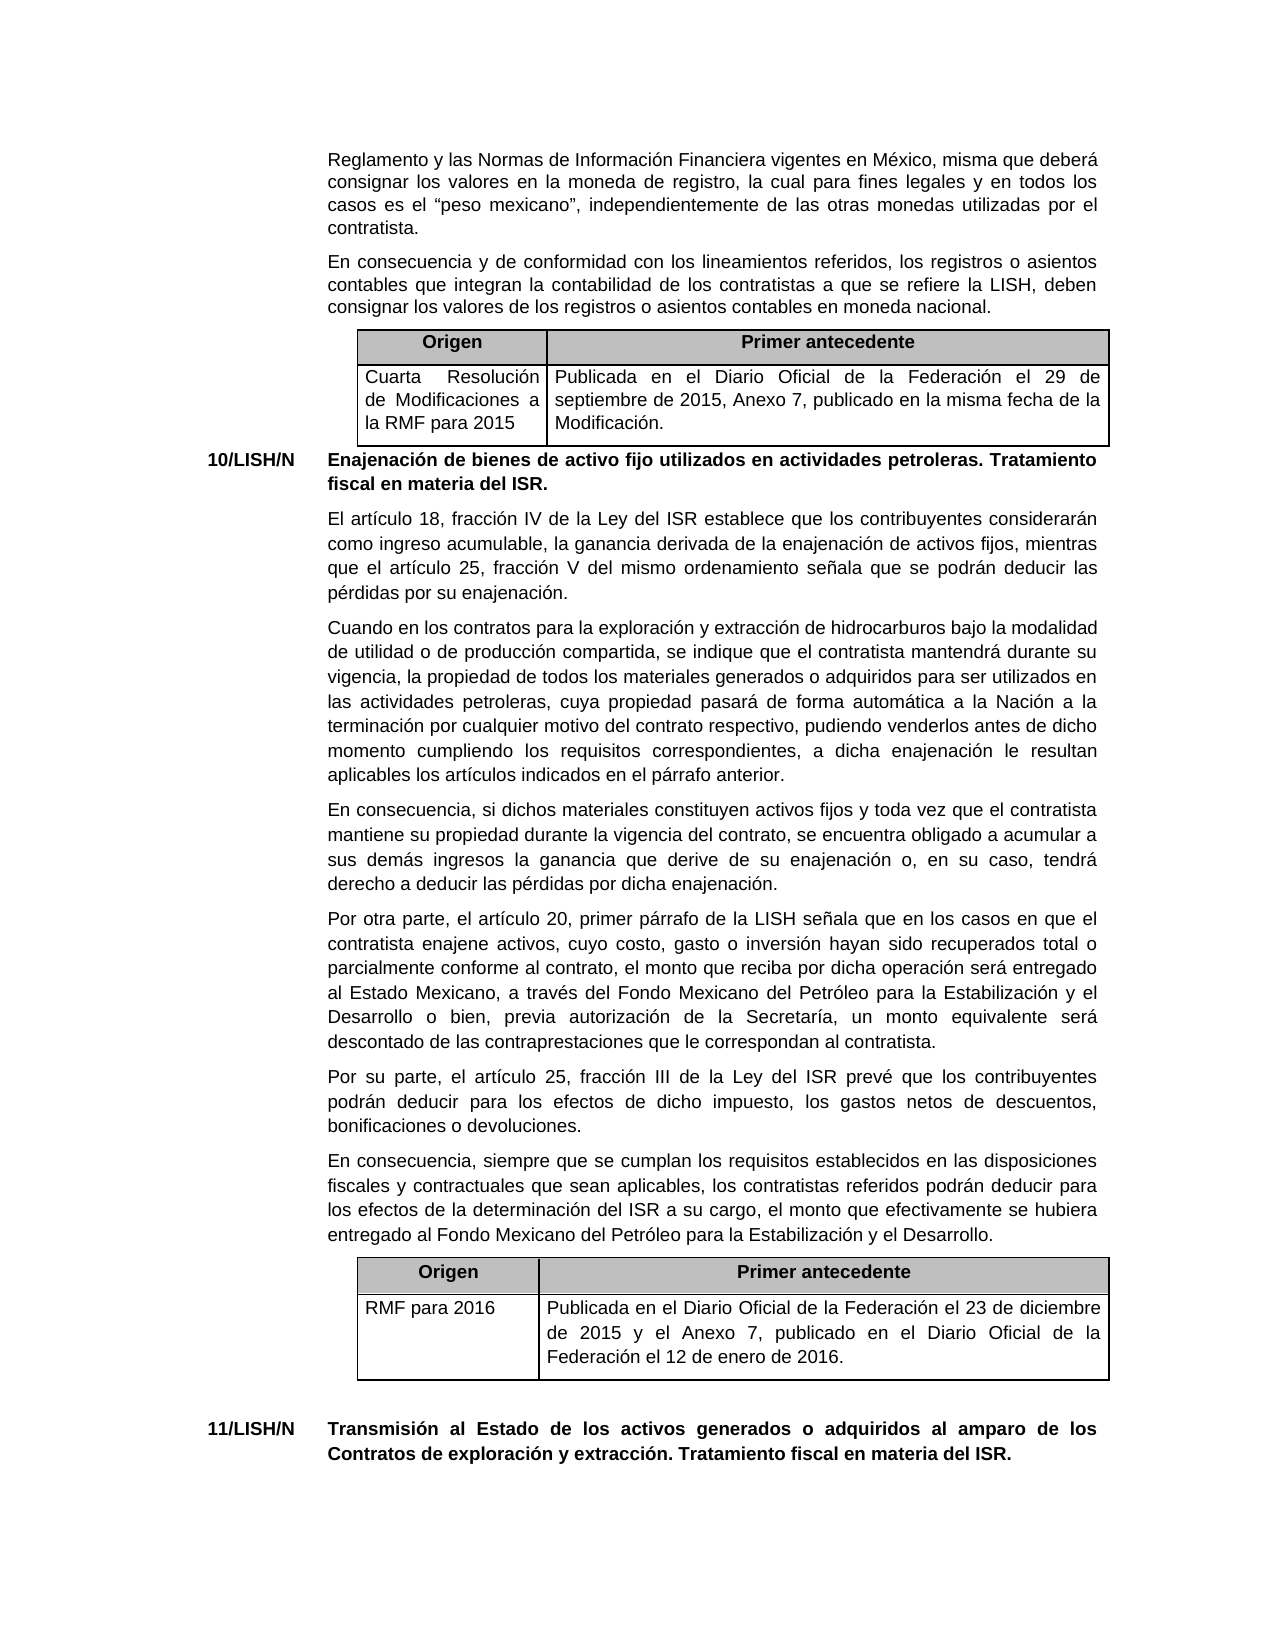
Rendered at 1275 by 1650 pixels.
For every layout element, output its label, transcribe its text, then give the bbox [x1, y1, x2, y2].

text En consecuencia, siempre que se cumplan los requisitos establecidos en las disposiciones fiscales y contractuales que sean aplicables, los contratistas referidos podrán deducir para los efectos de la determinación del ISR a su cargo, el monto que efectivamente se hubiera entregado al Fondo Mexicano del Petróleo para la Estabilización y el Desarrollo. [207, 1148, 1098, 1246]
text Por su parte, el artículo 25, fracción III de la Ley del ISR prevé que los contribuyentes podrán deducir para los efectos de dicho impuesto, los gastos netos de descuentos, bonificaciones o devoluciones. [207, 1064, 1098, 1138]
table_cell RMF para 2016 [358, 1295, 538, 1379]
text Por otra parte, el artículo 20, primer párrafo de la LISH señala que en los casos en que el contratista enajene activos, cuyo costo, gasto o inversión hayan sido recuperados total o parcialmente conforme al contrato, el monto que reciba por dicha operación será entregado al Estado Mexicano, a través del Fondo Mexicano del Petróleo para la Estabilización y el Desarrollo o bien, previa autorización de la Secretaría, un monto equivalente será descontado de las contraprestaciones que le correspondan al contratista. [207, 906, 1098, 1053]
table_header Origen [358, 1258, 539, 1293]
text El artículo 18, fracción IV de la Ley del ISR establece que los contribuyentes considerarán como ingreso acumulable, la ganancia derivada de la enajenación de activos fijos, mientras que el artículo 25, fracción V del mismo ordenamiento señala que se podrán deducir las pérdidas por su enajenación. [207, 506, 1098, 604]
text Cuando en los contratos para la exploración y extracción de hidrocarburos bajo la modalidad de utilidad o de producción compartida, se indique que el contratista mantendrá durante su vigencia, la propiedad de todos los materiales generados o adquiridos para ser utilizados en las actividades petroleras, cuya propiedad pasará de forma automática a la Nación a la terminación por cualquier motivo del contrato respectivo, pudiendo venderlos antes de dicho momento cumpliendo los requisitos correspondientes, a dicha enajenación le resultan aplicables los artículos indicados en el párrafo anterior. [207, 615, 1098, 787]
text En consecuencia y de conformidad con los lineamientos referidos, los registros o asientos contables que integran la contabilidad de los contratistas a que se refiere la LISH, deben consignar los valores de los registros o asientos contables en moneda nacional. [207, 250, 1098, 318]
text 11/LISH/N Transmisión al Estado de los activos generados o adquiridos al amparo de los Contratos de exploración y extracción. Tratamiento fiscal en materia del ISR. [207, 1416, 1098, 1465]
text 10/LISH/N Enajenación de bienes de activo fijo utilizados en actividades petroleras. Tratamiento fiscal en materia del ISR. [207, 446, 1098, 496]
table_header Origen [358, 331, 546, 364]
table_cell Publicada en el Diario Oficial de la Federación el 29 de septiembre de 2015, Anexo 7, publicado en la misma fecha de la Modificación. [548, 366, 1108, 445]
table_header Primer antecedente [548, 331, 1108, 364]
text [207, 148, 1098, 239]
text En consecuencia, si dichos materiales constituyen activos fijos y toda vez que el contratista mantiene su propiedad durante la vigencia del contrato, se encuentra obligado a acumular a sus demás ingresos la ganancia que derive de su enajenación o, en su caso, tendrá derecho a deducir las pérdidas por dicha enajenación. [207, 797, 1098, 896]
table_header Primer antecedente [540, 1258, 1108, 1293]
table_cell Cuarta Resolución de Modificaciones a la RMF para 2015 [358, 366, 546, 445]
table_cell Publicada en el Diario Oficial de la Federación el 23 de diciembre de 2015 y el Anexo 7, publicado en el Diario Oficial de la Federación el 12 de enero de 2016. [540, 1295, 1108, 1379]
